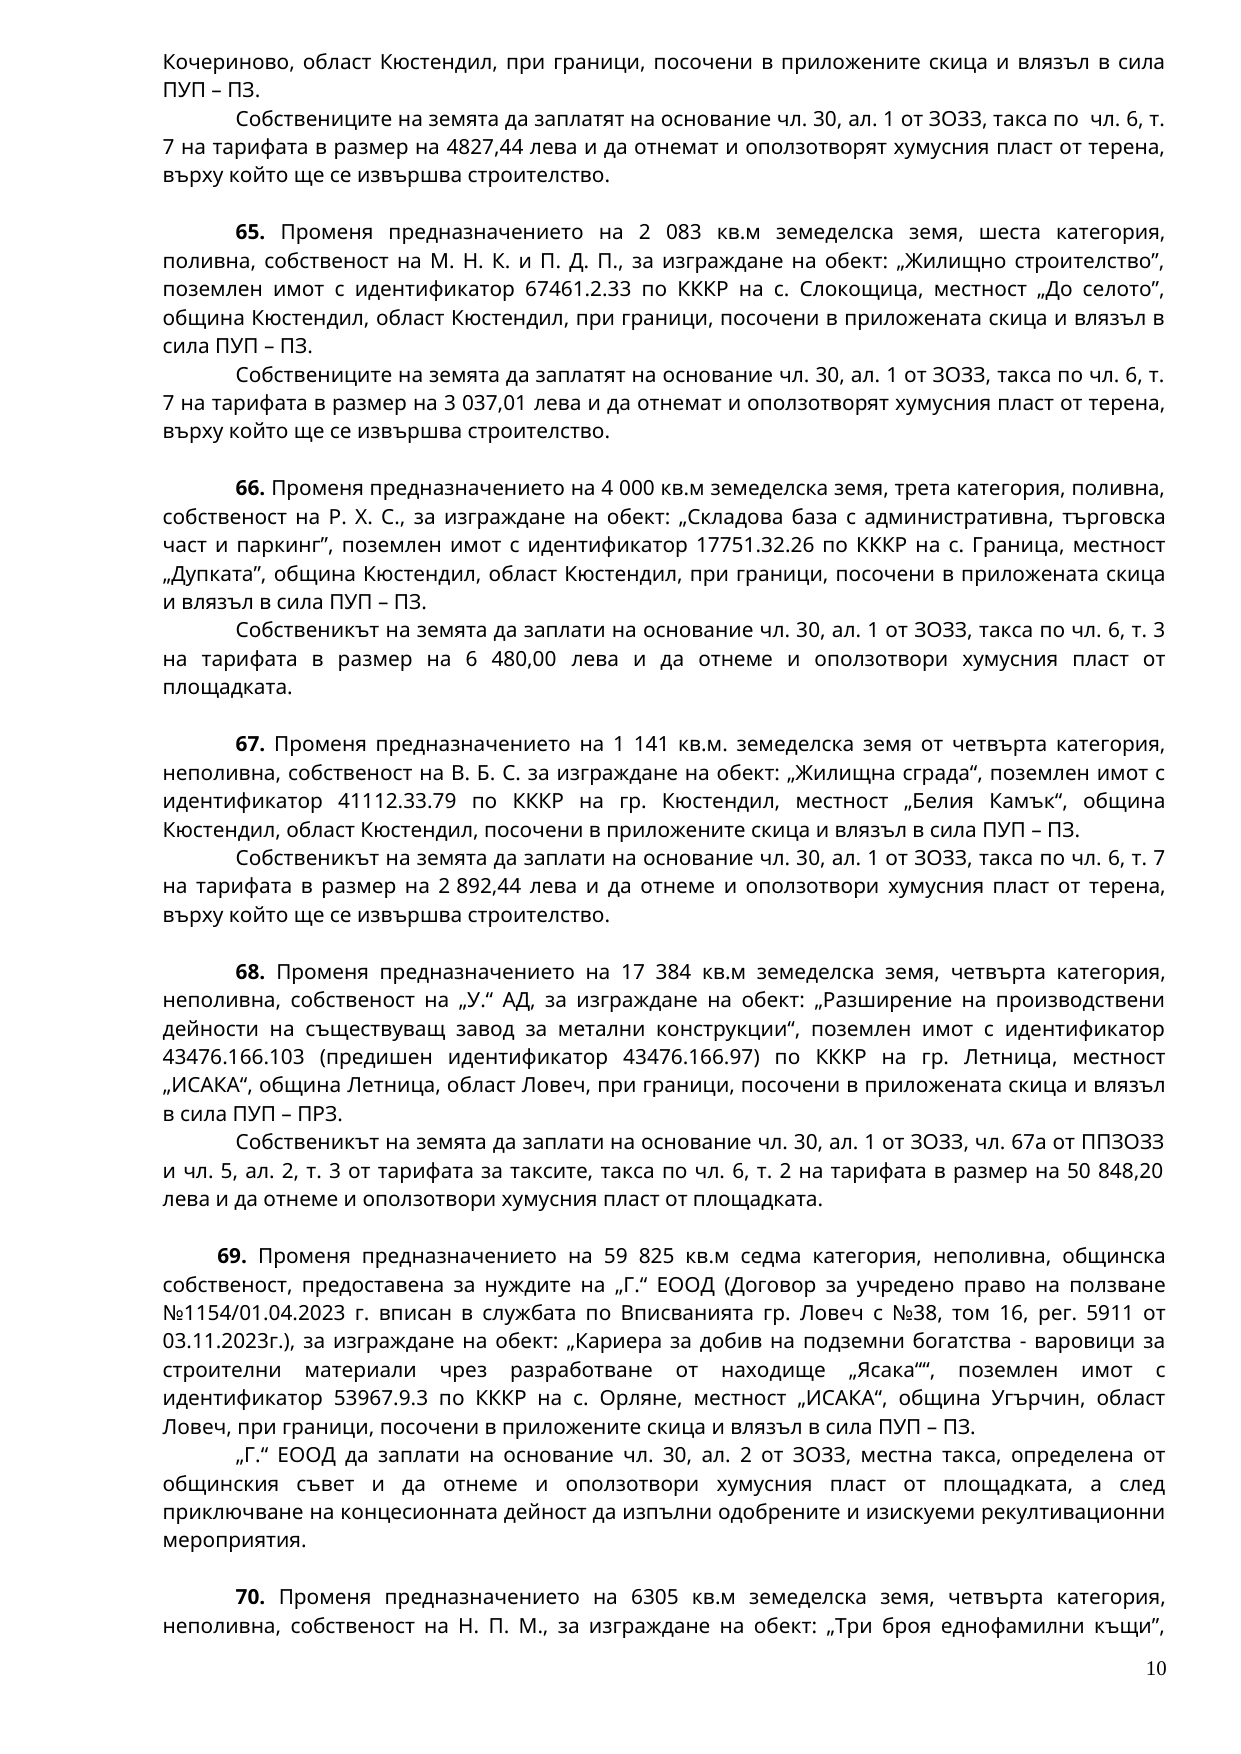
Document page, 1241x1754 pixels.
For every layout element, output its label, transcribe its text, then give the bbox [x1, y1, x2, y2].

text 65. Променя предназначението на 2 083 кв.м земеделска земя, шеста категория, поливна, собственост на М. Н. К. и П. Д. П., за изграждане на обект: „Жилищно строителство”, поземлен имот с идентификатор 67461.2.33 по КККР на с. Слокощица, местност „До селото”, община Кюстендил, област Кюстендил, при граници, посочени в приложената скица и влязъл в сила ПУП – ПЗ. [162, 217, 1167, 360]
text Собственикът на земята да заплати на основание чл. 30, ал. 1 от ЗОЗЗ, такса по чл. 6, т. 7 на тарифата в размер на 2 892,44 лева и да отнеме и оползотвори хумусния пласт от терена, върху който ще се извършва строителство. [162, 843, 1167, 928]
text 67. Променя предназначението на 1 141 кв.м. земеделска земя от четвърта категория, неполивна, собственост на В. Б. С. за изграждане на обект: „Жилищна сграда“, поземлен имот с идентификатор 41112.33.79 по КККР на гр. Кюстендил, местност „Белия Камък“, община Кюстендил, област Кюстендил, посочени в приложените скица и влязъл в сила ПУП – ПЗ. [162, 729, 1167, 843]
text 66. Променя предназначението на 4 000 кв.м земеделска земя, трета категория, поливна, собственост на Р. Х. С., за изграждане на обект: „Складова база с административна, търговска част и паркинг”, поземлен имот с идентификатор 17751.32.26 по КККР на с. Граница, местност „Дупката”, община Кюстендил, област Кюстендил, при граници, посочени в приложената скица и влязъл в сила ПУП – ПЗ. [162, 473, 1167, 616]
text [162, 1582, 1167, 1639]
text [162, 47, 1167, 104]
text Собственикът на земята да заплати на основание чл. 30, ал. 1 от ЗОЗЗ, такса по чл. 6, т. 3 на тарифата в размер на 6 480,00 лева и да отнеме и оползотвори хумусния пласт от площадката. [162, 616, 1167, 701]
text 69. Променя предназначението на 59 825 кв.м седма категория, неполивна, общинска собственост, предоставена за нуждите на „Г.“ ЕООД (Договор за учредено право на ползване №1154/01.04.2023 г. вписан в службата по Вписванията гр. Ловеч с №38, том 16, рег. 5911 от 03.11.2023г.), за изграждане на обект: „Кариера за добив на подземни богатства - варовици за строителни материали чрез разработване от находище „Ясака““, поземлен имот с идентификатор 53967.9.3 по КККР на с. Орляне, местност „ИСАКА“, община Угърчин, област Ловеч, при граници, посочени в приложените скица и влязъл в сила ПУП – ПЗ. [162, 1241, 1167, 1440]
text „Г.“ ЕООД да заплати на основание чл. 30, ал. 2 от ЗОЗЗ, местна такса, определена от общинския съвет и да отнеме и оползотвори хумусния пласт от площадката, а след приключване на концесионната дейност да изпълни одобрените и изискуеми рекултивационни мероприятия. [162, 1440, 1167, 1554]
text Собствениците на земята да заплатят на основание чл. 30, ал. 1 от ЗОЗЗ, такса по чл. 6, т. 7 на тарифата в размер на 4827,44 лева и да отнемат и оползотворят хумусния пласт от терена, върху който ще се извършва строителство. [162, 104, 1167, 189]
text Собственикът на земята да заплати на основание чл. 30, ал. 1 от ЗОЗЗ, чл. 67а от ППЗОЗЗ и чл. 5, ал. 2, т. 3 от тарифата за таксите, такса по чл. 6, т. 2 на тарифата в размер на 50 848,20 лева и да отнеме и оползотвори хумусния пласт от площадката. [162, 1127, 1167, 1213]
text Собствениците на земята да заплатят на основание чл. 30, ал. 1 от ЗОЗЗ, такса по чл. 6, т. 7 на тарифата в размер на 3 037,01 лева и да отнемат и оползотворят хумусния пласт от терена, върху който ще се извършва строителство. [162, 360, 1167, 445]
text 68. Променя предназначението на 17 384 кв.м земеделска земя, четвърта категория, неполивна, собственост на „У.“ АД, за изграждане на обект: „Разширение на производствени дейности на съществуващ завод за метални конструкции“, поземлен имот с идентификатор 43476.166.103 (предишен идентификатор 43476.166.97) по КККР на гр. Летница, местност „ИСАКА“, община Летница, област Ловеч, при граници, посочени в приложената скица и влязъл в сила ПУП – ПРЗ. [162, 957, 1167, 1127]
